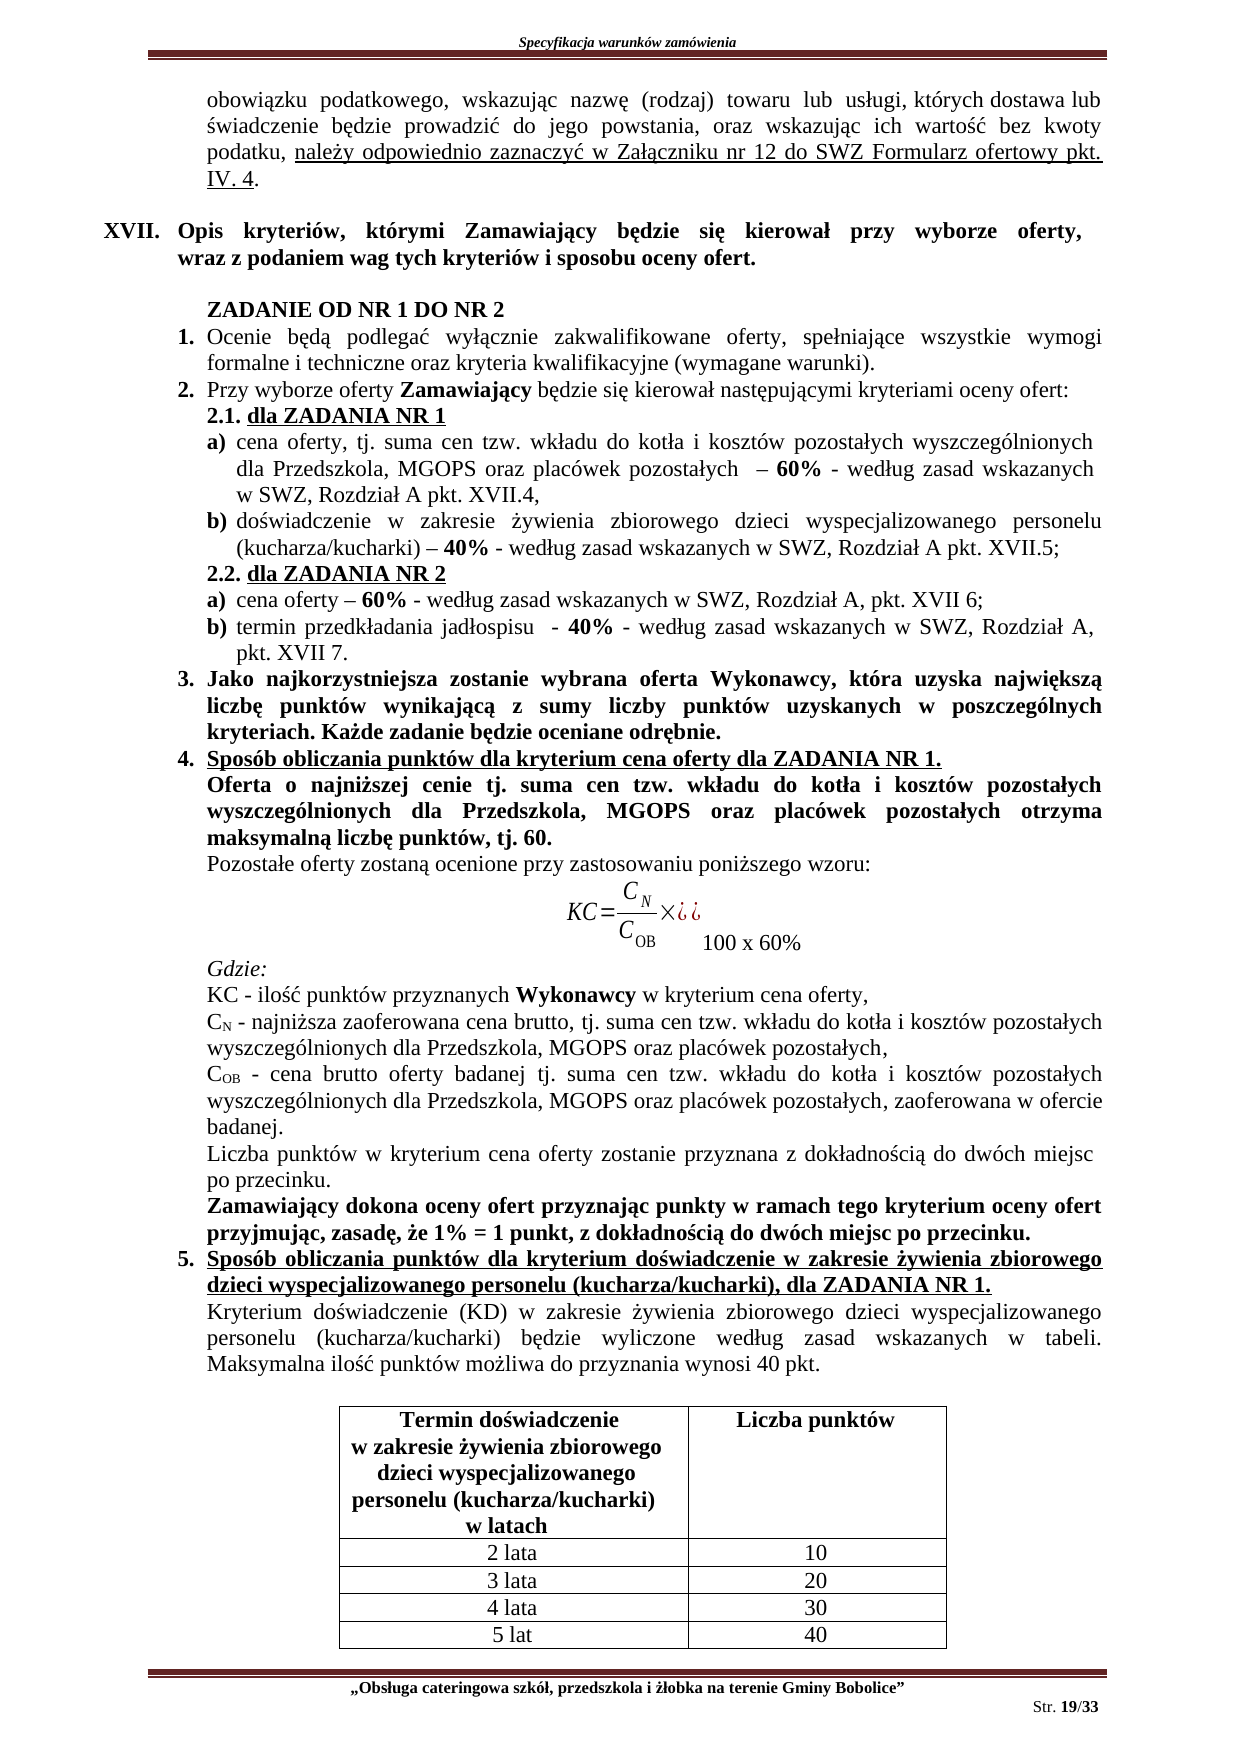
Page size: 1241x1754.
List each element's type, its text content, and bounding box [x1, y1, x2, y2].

list Ocenie będą podlegać wyłącznie zakwalifikowane oferty, spełniające wszystkie wymogi formalne i techniczne oraz kryteria kwalifikacyjne (wymagane warunki). [177, 323, 1103, 376]
list Przy wyborze oferty Zamawiający będzie się kierował następującymi kryteriami oceny ofert: [177, 376, 1103, 402]
text Gdzie: [207, 955, 1103, 981]
list termin przedkładania jadłospisu - 40% - według zasad wskazanych w SWZ, Rozdział A, pkt. XVII 7. [207, 613, 1103, 666]
list cena oferty – 60% - według zasad wskazanych w SWZ, Rozdział A, pkt. XVII 6; [207, 586, 1103, 613]
text 2.1. dla ZADANIA NR 1 [207, 402, 1103, 428]
list Opis kryteriów, którymi Zamawiający będzie się kierował przy wyborze oferty, wraz z podaniem wag tych kryteriów i sposobu oceny ofert. [103, 217, 1103, 270]
table_cell 2 lata [340, 1539, 688, 1566]
text ZADANIE OD NR 1 DO NR 2 [207, 297, 1107, 323]
table_cell 30 [689, 1594, 946, 1621]
text Kryterium doświadczenie (KD) w zakresie żywienia zbiorowego dzieci wyspecjalizowanego personelu (kucharza/kucharki) będzie wyliczone według zasad wskazanych w tabeli. Maksymalna ilość punktów możliwa do przyznania wynosi 40 pkt. [207, 1298, 1103, 1377]
table_cell 4 lata [340, 1594, 688, 1621]
list Jako najkorzystniejsza zostanie wybrana oferta Wykonawcy, która uzyska największą liczbę punktów wynikającą z sumy liczby punktów uzyskanych w poszczególnych kryteriach. Każde zadanie będzie oceniane odrębnie. [177, 666, 1103, 744]
text Zamawiający dokona oceny ofert przyznając punkty w ramach tego kryterium oceny ofert przyjmując, zasadę, że 1% = 1 punkt, z dokładnością do dwóch miejsc po przecinku. [207, 1192, 1103, 1245]
table_cell 40 [689, 1622, 946, 1648]
text KC - ilość punktów przyznanych Wykonawcy w kryterium cena oferty, [207, 981, 1103, 1008]
table_cell 3 lata [340, 1567, 688, 1593]
table_cell 10 [689, 1539, 946, 1566]
table_cell 5 lat [340, 1622, 688, 1648]
text CN - najniższa zaoferowana cena brutto, tj. suma cen tzw. wkładu do kotła i kosztów pozostałych wyszczególnionych dla Przedszkola, MGOPS oraz placówek pozostałych, [207, 1008, 1103, 1061]
table_cell 20 [689, 1567, 946, 1593]
table_header Termin doświadczenie w zakresie żywienia zbiorowego dzieci wyspecjalizowanego personelu (kucharza/kucharki) w latach [340, 1407, 688, 1538]
text 100 x 60% [189, 876, 1103, 955]
text Pozostałe oferty zostaną ocenione przy zastosowaniu poniższego wzoru: [207, 850, 1103, 876]
list cena oferty, tj. suma cen tzw. wkładu do kotła i kosztów pozostałych wyszczególnionych dla Przedszkola, MGOPS oraz placówek pozostałych – 60% - według zasad wskazanych w SWZ, Rozdział A pkt. XVII.4, [207, 428, 1103, 507]
list Sposób obliczania punktów dla kryterium cena oferty dla ZADANIA NR 1. [177, 744, 1103, 771]
table_header Liczba punktów [689, 1407, 946, 1538]
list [177, 86, 1103, 191]
list doświadczenie w zakresie żywienia zbiorowego dzieci wyspecjalizowanego personelu (kucharza/kucharki) – 40% - według zasad wskazanych w SWZ, Rozdział A pkt. XVII.5; [207, 507, 1103, 560]
text Liczba punktów w kryterium cena oferty zostanie przyznana z dokładnością do dwóch miejsc po przecinku. [207, 1139, 1103, 1192]
text Oferta o najniższej cenie tj. suma cen tzw. wkładu do kotła i kosztów pozostałych wyszczególnionych dla Przedszkola, MGOPS oraz placówek pozostałych otrzyma maksymalną liczbę punktów, tj. 60. [207, 771, 1103, 850]
text COB - cena brutto oferty badanej tj. suma cen tzw. wkładu do kotła i kosztów pozostałych wyszczególnionych dla Przedszkola, MGOPS oraz placówek pozostałych, zaoferowana w ofercie badanej. [207, 1061, 1103, 1139]
list Sposób obliczania punktów dla kryterium doświadczenie w zakresie żywienia zbiorowego dzieci wyspecjalizowanego personelu (kucharza/kucharki), dla ZADANIA NR 1. [177, 1245, 1103, 1298]
text 2.2. dla ZADANIA NR 2 [207, 560, 1103, 586]
